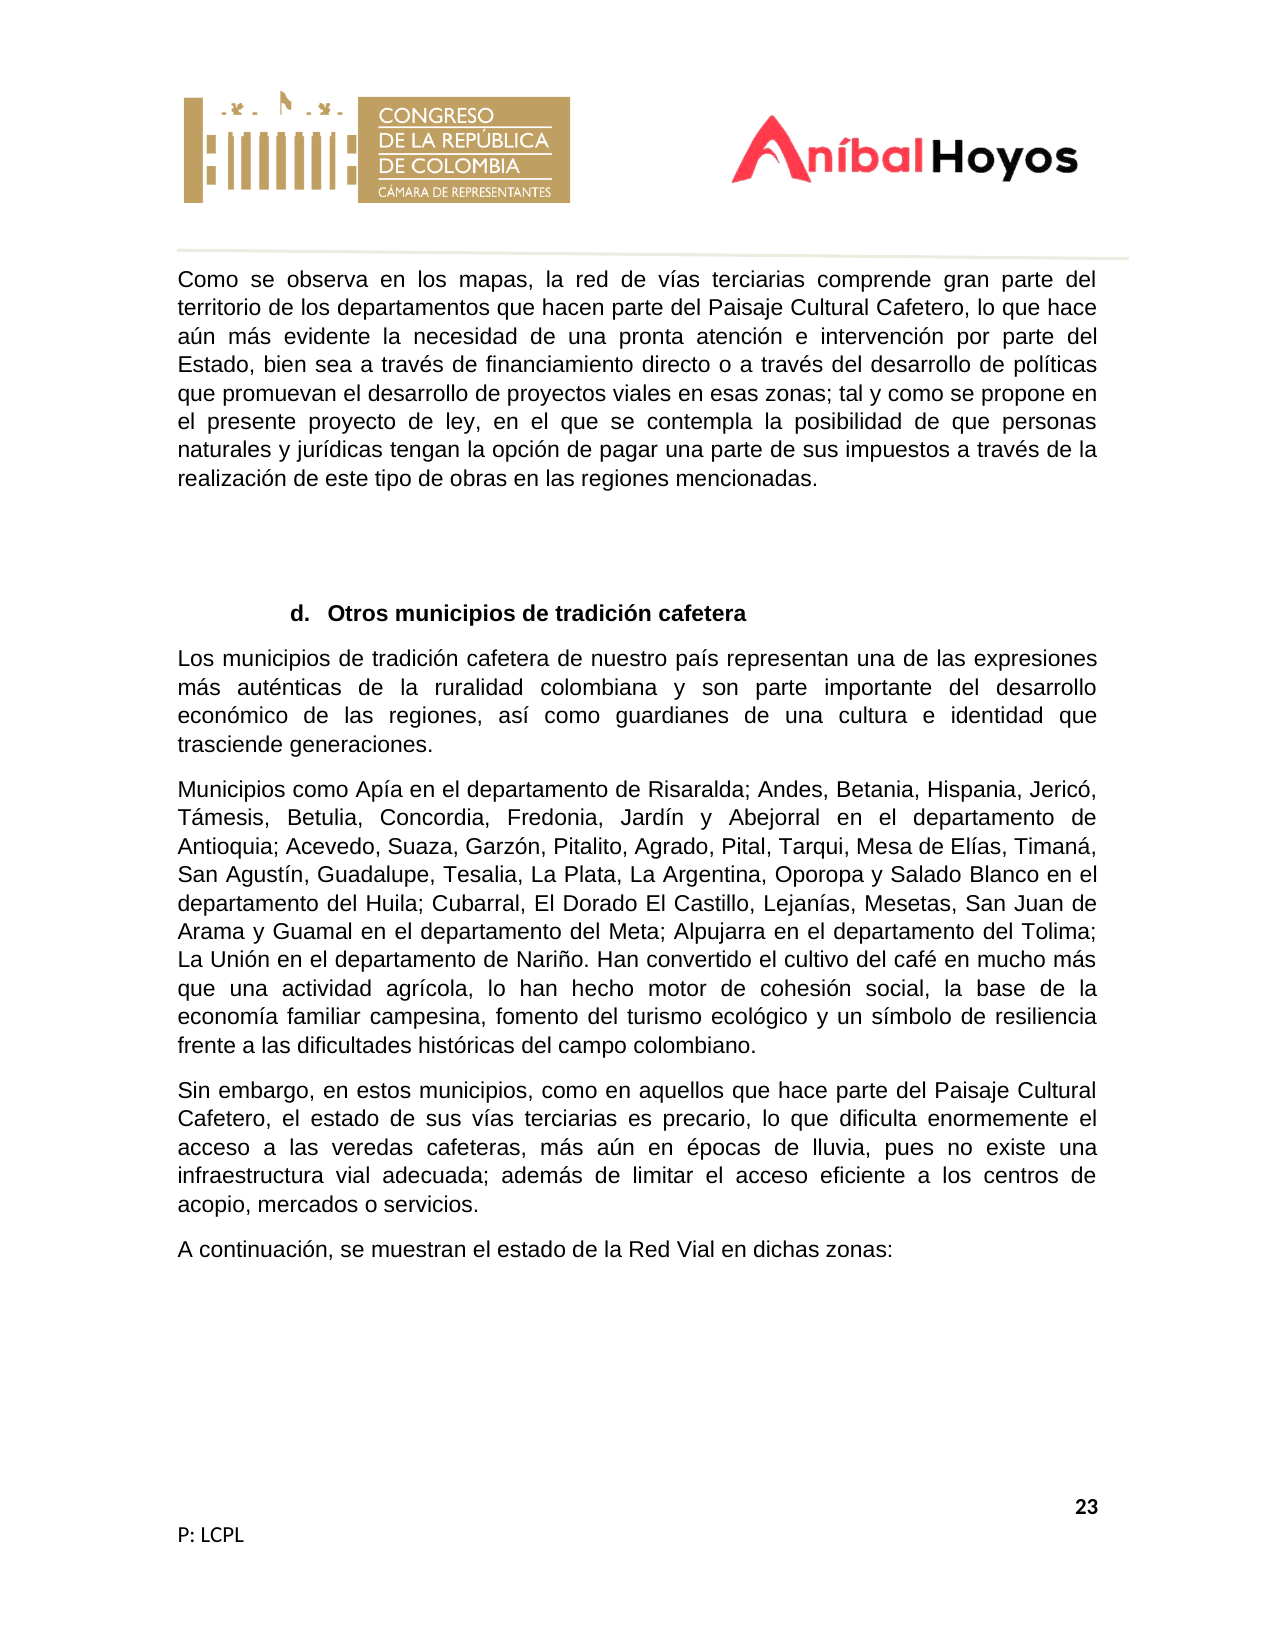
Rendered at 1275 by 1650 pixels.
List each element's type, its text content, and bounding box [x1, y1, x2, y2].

picture [718, 100, 1098, 195]
picture [183, 91, 571, 203]
list Otros municipios de tradición cafetera [290, 600, 1098, 627]
text Como se observa en los mapas, la red de vías terciarias comprende gran parte del territorio de los departamentos que hacen parte del Paisaje Cultural Cafetero, lo que hace aún más evidente la necesidad de una pronta atención e intervención por parte del Estado, bien sea a través de financiamiento directo o a través del desarrollo de políticas que promuevan el desarrollo de proyectos viales en esas zonas; tal y como se propone en el presente proyecto de ley, en el que se contempla la posibilidad de que personas naturales y jurídicas tengan la opción de pagar una parte de sus impuestos a través de la realización de este tipo de obras en las regiones mencionadas. [177, 266, 1098, 491]
text A continuación, se muestran el estado de la Red Vial en dichas zonas: [177, 1236, 1098, 1262]
text Los municipios de tradición cafetera de nuestro país representan una de las expresiones más auténticas de la ruralidad colombiana y son parte importante del desarrollo económico de las regiones, así como guardianes de una cultura e identidad que trasciende generaciones. [177, 645, 1098, 757]
text Municipios como Apía en el departamento de Risaralda; Andes, Betania, Hispania, Jericó, Támesis, Betulia, Concordia, Fredonia, Jardín y Abejorral en el departamento de Antioquia; Acevedo, Suaza, Garzón, Pitalito, Agrado, Pital, Tarqui, Mesa de Elías, Timaná, San Agustín, Guadalupe, Tesalia, La Plata, La Argentina, Oporopa y Salado Blanco en el departamento del Huila; Cubarral, El Dorado El Castillo, Lejanías, Mesetas, San Juan de Arama y Guamal en el departamento del Meta; Alpujarra en el departamento del Tolima; La Unión en el departamento de Nariño. Han convertido el cultivo del café en mucho más que una actividad agrícola, lo han hecho motor de cohesión social, la base de la economía familiar campesina, fomento del turismo ecológico y un símbolo de resiliencia frente a las dificultades históricas del campo colombiano. [177, 776, 1098, 1058]
text Sin embargo, en estos municipios, como en aquellos que hace parte del Paisaje Cultural Cafetero, el estado de sus vías terciarias es precario, lo que dificulta enormemente el acceso a las veredas cafeteras, más aún en épocas de lluvia, pues no existe una infraestructura vial adecuada; además de limitar el acceso eficiente a los centros de acopio, mercados o servicios. [177, 1077, 1098, 1217]
